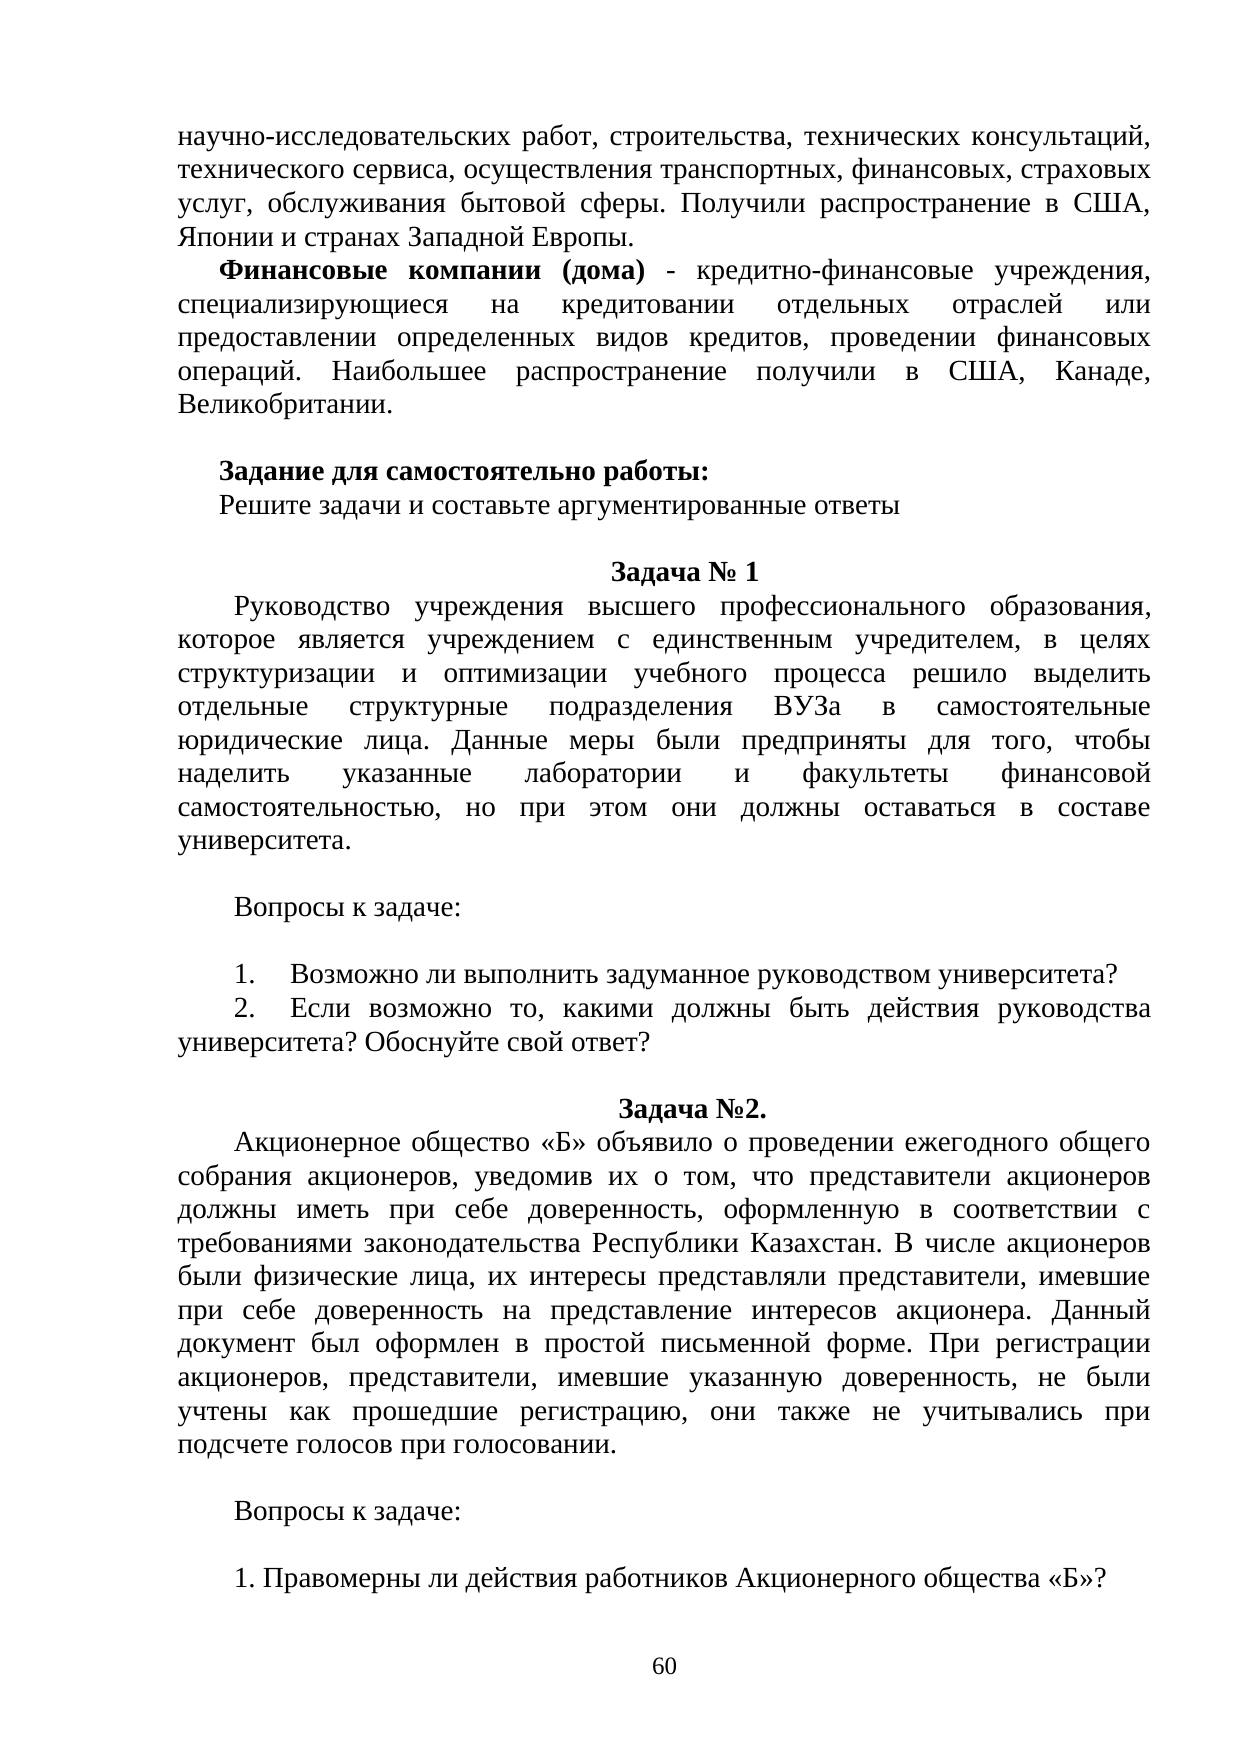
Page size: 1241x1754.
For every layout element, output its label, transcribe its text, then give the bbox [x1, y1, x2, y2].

text Вопросы к задаче: [177, 1493, 1152, 1527]
text Акционерное общество «Б» объявило о проведении ежегодного общего собрания акционеров, уведомив их о том, что представители акционеров должны иметь при себе доверенность, оформленную в соответствии с требованиями законодательства Республики Казахстан. В числе акционеров были физические лица, их интересы представляли представители, имевшие при себе доверенность на представление интересов акционера. Данный документ был оформлен в простой письменной форме. При регистрации акционеров, представители, имевшие указанную доверенность, не были учтены как прошедшие регистрацию, они также не учитывались при подсчете голосов при голосовании. [177, 1124, 1152, 1460]
list Если возможно то, какими должны быть действия руководства университета? Обоснуйте свой ответ? [177, 990, 1152, 1057]
text Задача №2. [177, 1091, 1152, 1124]
list Возможно ли выполнить задуманное руководством университета? [177, 957, 1152, 990]
text Задача № 1 [177, 554, 1152, 588]
text Руководство учреждения высшего профессионального образования, которое является учреждением с единственным учредителем, в целях структуризации и оптимизации учебного процесса решило выделить отдельные структурные подразделения ВУЗа в самостоятельные юридические лица. Данные меры были предприняты для того, чтобы наделить указанные лаборатории и факультеты финансовой самостоятельностью, но при этом они должны оставаться в составе университета. [177, 588, 1152, 856]
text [177, 118, 1152, 252]
text Задание для самостоятельно работы: [177, 453, 1152, 487]
text Решите задачи и составьте аргументированные ответы [177, 487, 1152, 521]
text Вопросы к задаче: [177, 889, 1152, 923]
text 1. Правомерны ли действия работников Акционерного общества «Б»? [177, 1560, 1152, 1594]
text Финансовые компании (дома) - кредитно-финансовые учреждения, специализирующиеся на кредитовании отдельных отраслей или предоставлении определенных видов кредитов, проведении финансовых операций. Наибольшее распространение получили в США, Канаде, Великобритании. [177, 252, 1152, 420]
